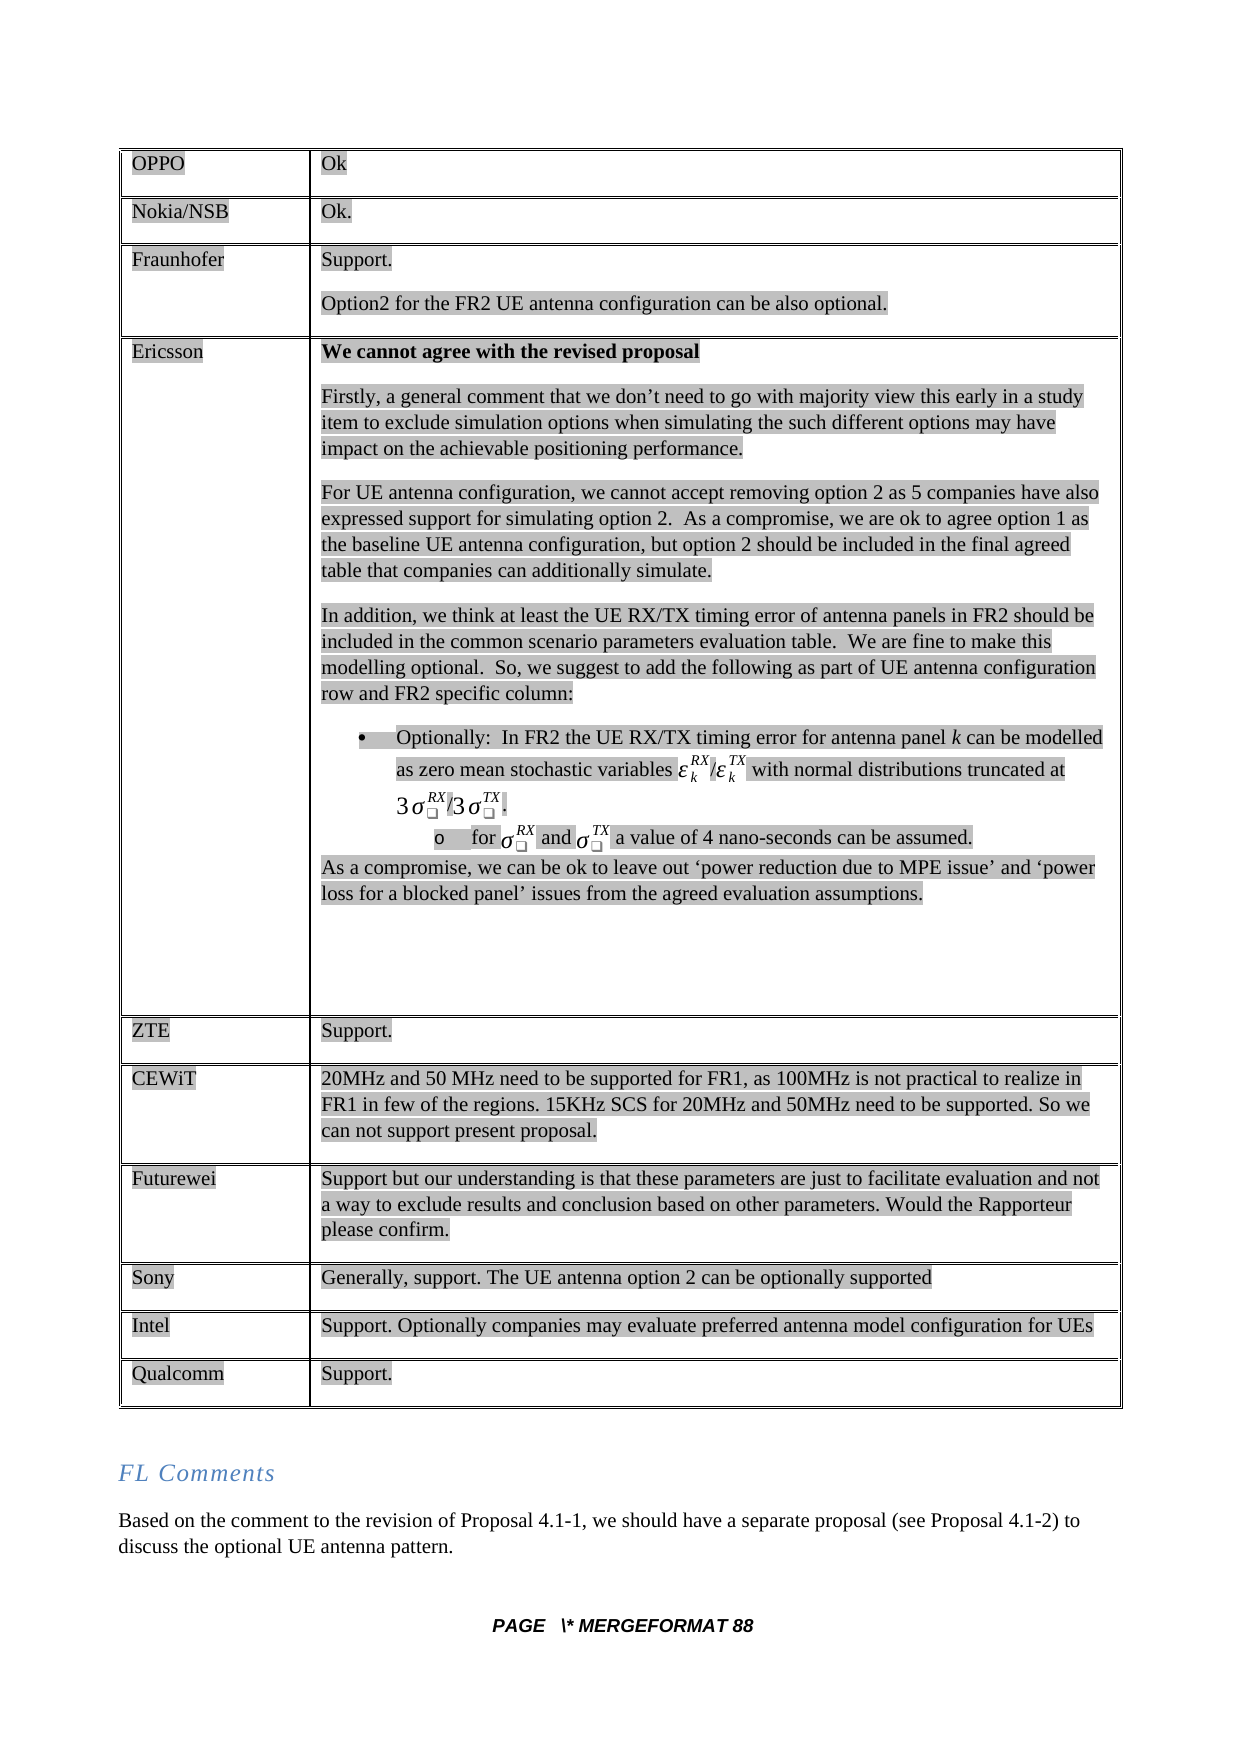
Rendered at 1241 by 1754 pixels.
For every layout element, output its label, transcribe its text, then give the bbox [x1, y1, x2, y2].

table_cell Support but our understanding is that these parameters are just to facilitate evaluation and not a way to exclude results and conclusion based on other parameters. Would the Rapporteur please confirm. [311, 1163, 1120, 1262]
table_cell OPPO [120, 151, 309, 196]
table_cell Ok. [311, 196, 1120, 243]
table_cell Nokia/NSB [122, 199, 309, 243]
table_cell Support. Optionally companies may evaluate preferred antenna model configuration for UEs [311, 1310, 1122, 1358]
table_cell Sony [122, 1265, 309, 1310]
table_cell Support. [311, 1015, 1122, 1063]
table_cell Qualcomm [120, 1361, 309, 1406]
table_cell We cannot agree with the revised proposal Firstly, a general comment that we don’t need to go with majority view this early in a study item to exclude simulation options when simulating the such different options may have impact on the achievable positioning performance. For UE antenna configuration, we cannot accept removing option 2 as 5 companies have also expressed support for simulating option 2. As a compromise, we are ok to agree option 1 as the baseline UE antenna configuration, but option 2 should be included in the final agreed table that companies can additionally simulate. In addition, we think at least the UE RX/TX timing error of antenna panels in FR2 should be included in the common scenario parameters evaluation table. We are fine to make this modelling optional. So, we suggest to add the following as part of UE antenna configuration row and FR2 specific column: Optionally: In FR2 the UE RX/TX timing error for antenna panel k can be modelled as zero mean stochastic variables / with normal distributions truncated at /. for and a value of 4 nano-seconds can be assumed. As a compromise, we can be ok to leave out ‘power reduction due to MPE issue’ and ‘power loss for a blocked panel’ issues from the agreed evaluation assumptions. [311, 336, 1120, 1015]
text Based on the comment to the revision of Proposal 4.1-1, we should have a separate proposal (see Proposal 4.1-2) to discuss the optional UE antenna pattern. [118, 1508, 1122, 1558]
table_cell Support. Option2 for the FR2 UE antenna configuration can be also optional. [311, 243, 1122, 336]
table_cell Futurewei [122, 1166, 309, 1262]
table_cell Ok [311, 151, 1120, 196]
table_cell Support. [311, 1358, 1120, 1406]
table_cell Fraunhofer [122, 246, 309, 336]
table_cell Generally, support. The UE antenna option 2 can be optionally supported [311, 1262, 1122, 1310]
table_cell Intel [122, 1313, 309, 1358]
table_cell Ericsson [122, 339, 309, 1015]
table_cell ZTE [122, 1018, 309, 1063]
table_cell 20MHz and 50 MHz need to be supported for FR1, as 100MHz is not practical to realize in FR1 in few of the regions. 15KHz SCS for 20MHz and 50MHz need to be supported. So we can not support present proposal. [311, 1063, 1120, 1162]
table_cell CEWiT [122, 1066, 309, 1162]
subtitle FL Comments [118, 1458, 1122, 1487]
